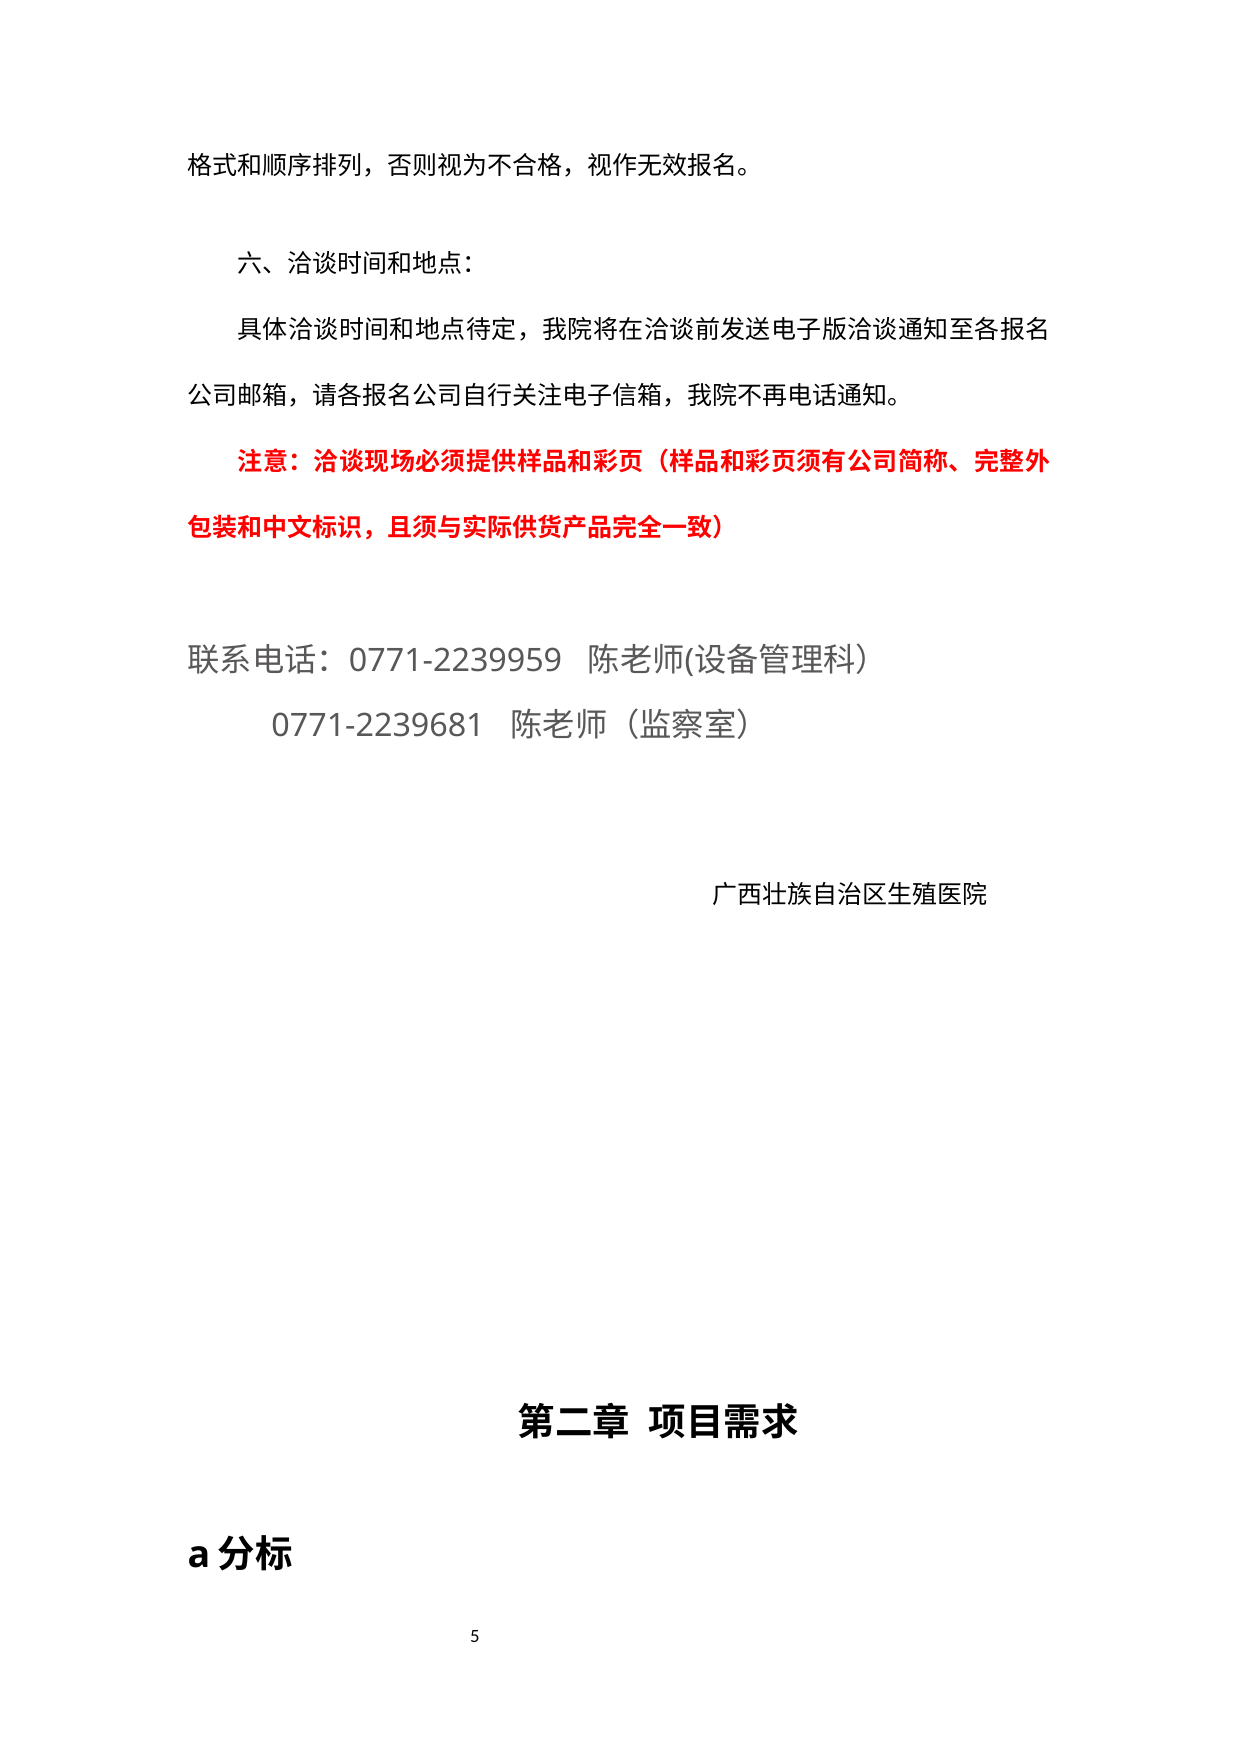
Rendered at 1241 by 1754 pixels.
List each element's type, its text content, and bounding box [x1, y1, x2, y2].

list a分标 [187, 1518, 1053, 1584]
list 项目需求 [187, 1386, 1053, 1452]
list 具体洽谈时间和地点待定，我院将在洽谈前发送电子版洽谈通知至各报名公司邮箱，请各报名公司自行关注电子信箱，我院不再电话通知。 [187, 295, 1053, 427]
text 注意：洽谈现场必须提供样品和彩页（样品和彩页须有公司简称、完整外包装和中文标识，且须与实际供货产品完全一致） [187, 427, 1053, 558]
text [187, 130, 1053, 196]
text 联系电话：0771-2239959 陈老师(设备管理科） [187, 624, 1053, 690]
list 广西壮族自治区生殖医院 [187, 860, 1053, 926]
text 0771-2239681 陈老师（监察室） [187, 690, 1053, 756]
list 六、洽谈时间和地点： [187, 229, 1053, 295]
